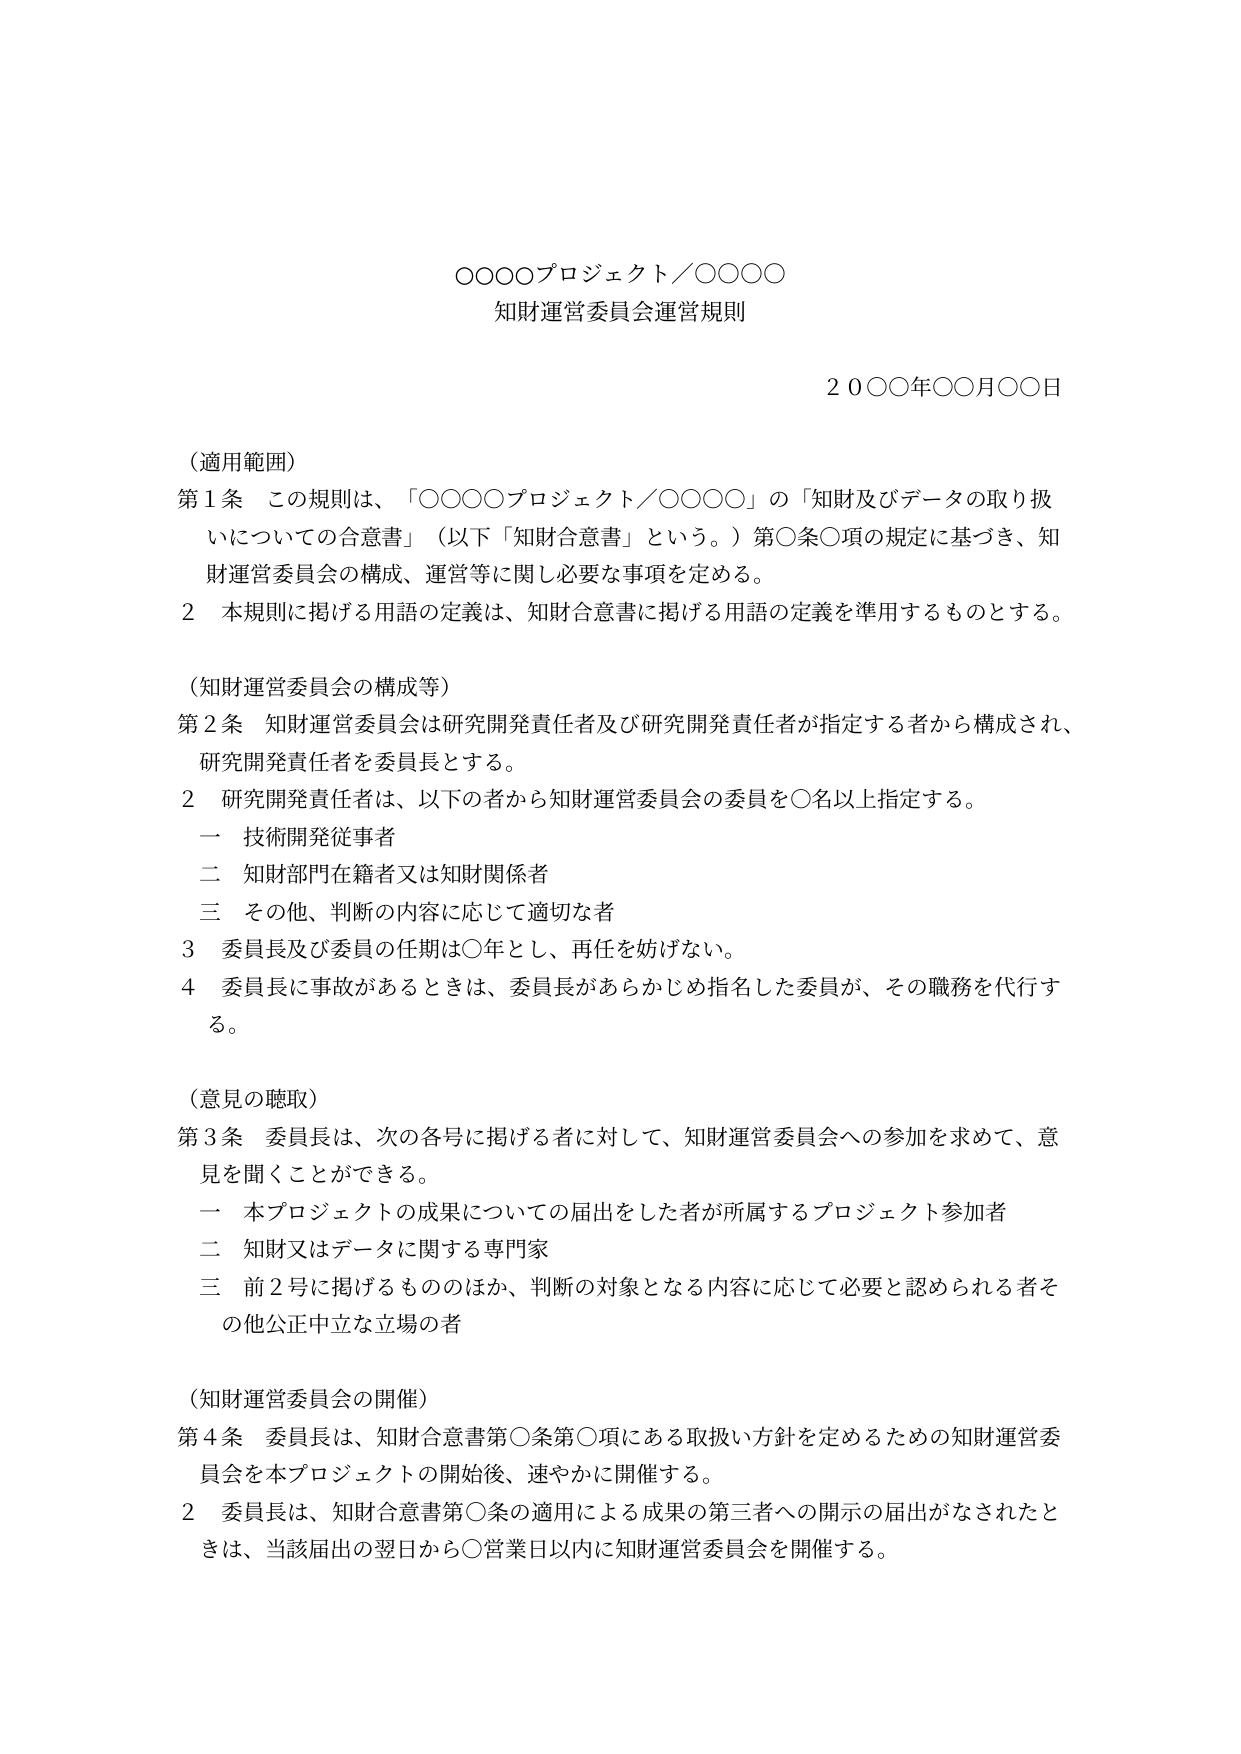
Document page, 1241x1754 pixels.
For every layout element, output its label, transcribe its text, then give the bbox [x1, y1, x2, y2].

text 二 知財部門在籍者又は知財関係者 [199, 854, 1063, 892]
text ２ 委員長は、知財合意書第○条の適用による成果の第三者への開示の届出がなされたときは、当該届出の翌日から○営業日以内に知財運営委員会を開催する。 [177, 1492, 1063, 1567]
text ３ 委員長及び委員の任期は○年とし、再任を妨げない。 [177, 929, 1063, 967]
text ２ 本規則に掲げる用語の定義は、知財合意書に掲げる用語の定義を準用するものとする。 [177, 592, 1063, 629]
text （意見の聴取） [177, 1079, 1063, 1117]
text 第３条 委員長は、次の各号に掲げる者に対して、知財運営委員会への参加を求めて、意見を聞くことができる。 [177, 1117, 1063, 1192]
text 三 前２号に掲げるもののほか、判断の対象となる内容に応じて必要と認められる者その他公正中立な立場の者 [199, 1267, 1063, 1342]
text ４ 委員長に事故があるときは、委員長があらかじめ指名した委員が、その職務を代行する。 [177, 967, 1063, 1042]
text ２ 研究開発責任者は、以下の者から知財運営委員会の委員を○名以上指定する。 [177, 779, 1063, 817]
text ○○○○プロジェクト／○○○○ [177, 254, 1063, 292]
text 一 技術開発従事者 [199, 817, 1063, 854]
text ２０○○年○○月○○日 [177, 367, 1063, 404]
text （適用範囲） [177, 442, 1063, 479]
text 二 知財又はデータに関する専門家 [199, 1229, 1063, 1267]
text 第４条 委員長は、知財合意書第○条第○項にある取扱い方針を定めるための知財運営委員会を本プロジェクトの開始後、速やかに開催する。 [177, 1417, 1063, 1492]
text 一 本プロジェクトの成果についての届出をした者が所属するプロジェクト参加者 [199, 1192, 1063, 1229]
text 第２条 知財運営委員会は研究開発責任者及び研究開発責任者が指定する者から構成され、研究開発責任者を委員長とする。 [177, 704, 1063, 779]
text 知財運営委員会運営規則 [177, 292, 1063, 329]
text 第１条 この規則は、「○○○○プロジェクト／○○○○」の「知財及びデータの取り扱いについての合意書」（以下「知財合意書」という。）第○条○項の規定に基づき、知財運営委員会の構成、運営等に関し必要な事項を定める。 [177, 479, 1063, 592]
text （知財運営委員会の構成等） [177, 667, 1063, 704]
text （知財運営委員会の開催） [177, 1379, 1063, 1417]
text 三 その他、判断の内容に応じて適切な者 [199, 892, 1063, 929]
